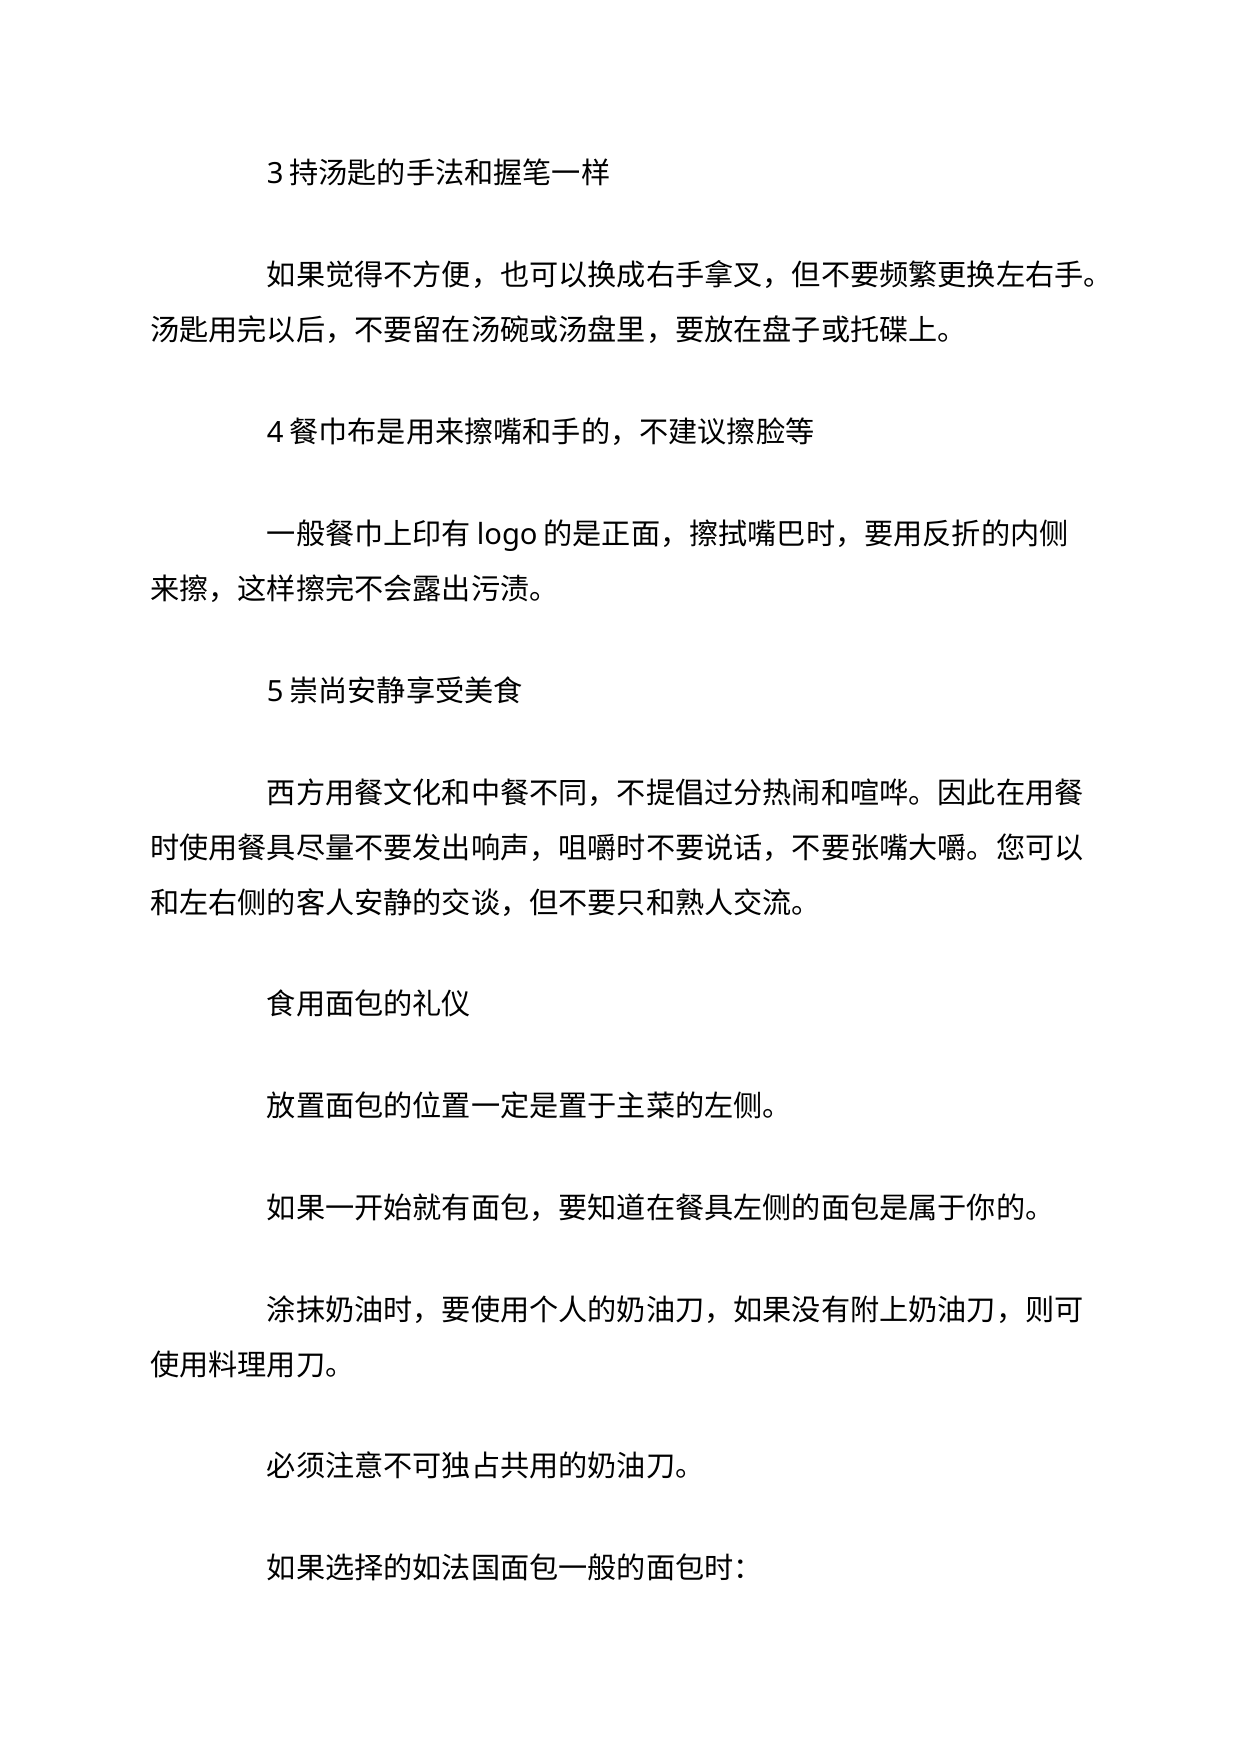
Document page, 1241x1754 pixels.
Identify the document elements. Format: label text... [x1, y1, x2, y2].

text 如果选择的如法国面包一般的面包时： [150, 1545, 1090, 1587]
text 3持汤匙的手法和握笔一样 [150, 150, 1090, 192]
text 如果一开始就有面包，要知道在餐具左侧的面包是属于你的。 [150, 1184, 1090, 1227]
text 西方用餐文化和中餐不同，不提倡过分热闹和喧哗。因此在用餐时使用餐具尽量不要发出响声，咀嚼时不要说话，不要张嘴大嚼。您可以和左右侧的客人安静的交谈，但不要只和熟人交流。 [150, 769, 1090, 921]
text 5崇尚安静享受美食 [150, 667, 1090, 710]
text 必须注意不可独占共用的奶油刀。 [150, 1443, 1090, 1485]
text 放置面包的位置一定是置于主菜的左侧。 [150, 1083, 1090, 1125]
text 如果觉得不方便，也可以换成右手拿叉，但不要频繁更换左右手。汤匙用完以后，不要留在汤碗或汤盘里，要放在盘子或托碟上。 [150, 252, 1090, 349]
text 食用面包的礼仪 [150, 981, 1090, 1023]
text 4餐巾布是用来擦嘴和手的，不建议擦脸等 [150, 409, 1090, 451]
text 涂抹奶油时，要使用个人的奶油刀，如果没有附上奶油刀，则可使用料理用刀。 [150, 1286, 1090, 1383]
text 一般餐巾上印有logo的是正面，擦拭嘴巴时，要用反折的内侧来擦，这样擦完不会露出污渍。 [150, 511, 1090, 608]
